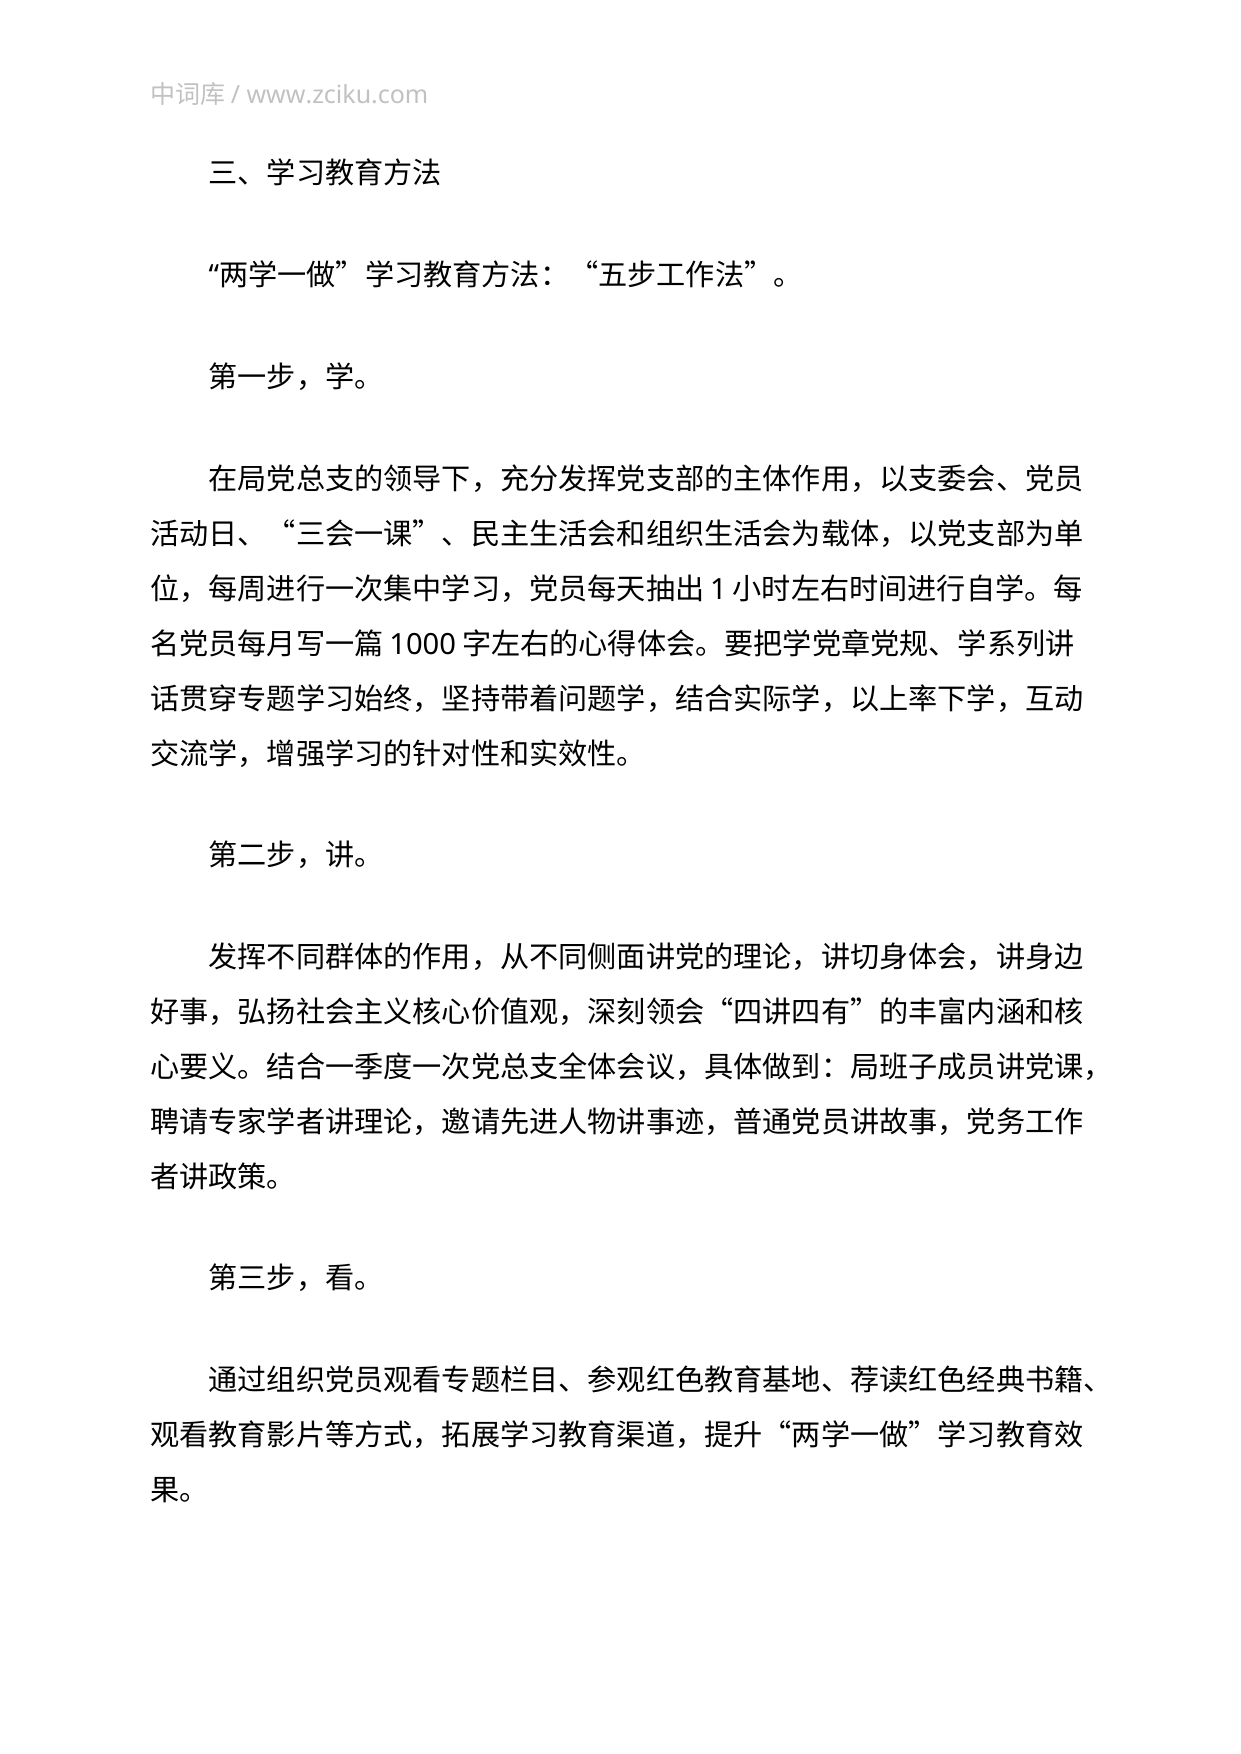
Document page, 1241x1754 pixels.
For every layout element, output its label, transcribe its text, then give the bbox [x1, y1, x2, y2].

text 第一步，学。 [150, 354, 1090, 396]
text 发挥不同群体的作用，从不同侧面讲党的理论，讲切身体会，讲身边好事，弘扬社会主义核心价值观，深刻领会“四讲四有”的丰富内涵和核心要义。结合一季度一次党总支全体会议，具体做到：局班子成员讲党课，聘请专家学者讲理论，邀请先进人物讲事迹，普通党员讲故事，党务工作者讲政策。 [150, 934, 1090, 1196]
text 在局党总支的领导下，充分发挥党支部的主体作用，以支委会、党员活动日、“三会一课”、民主生活会和组织生活会为载体，以党支部为单位，每周进行一次集中学习，党员每天抽出1小时左右时间进行自学。每名党员每月写一篇1000字左右的心得体会。要把学党章党规、学系列讲话贯穿专题学习始终，坚持带着问题学，结合实际学，以上率下学，互动交流学，增强学习的针对性和实效性。 [150, 456, 1090, 772]
text 通过组织党员观看专题栏目、参观红色教育基地、荐读红色经典书籍、观看教育影片等方式，拓展学习教育渠道，提升“两学一做”学习教育效果。 [150, 1357, 1090, 1509]
text 第三步，看。 [150, 1255, 1090, 1297]
text 第二步，讲。 [150, 832, 1090, 874]
text 三、学习教育方法 [150, 150, 1090, 192]
text “两学一做”学习教育方法：“五步工作法”。 [150, 252, 1090, 294]
